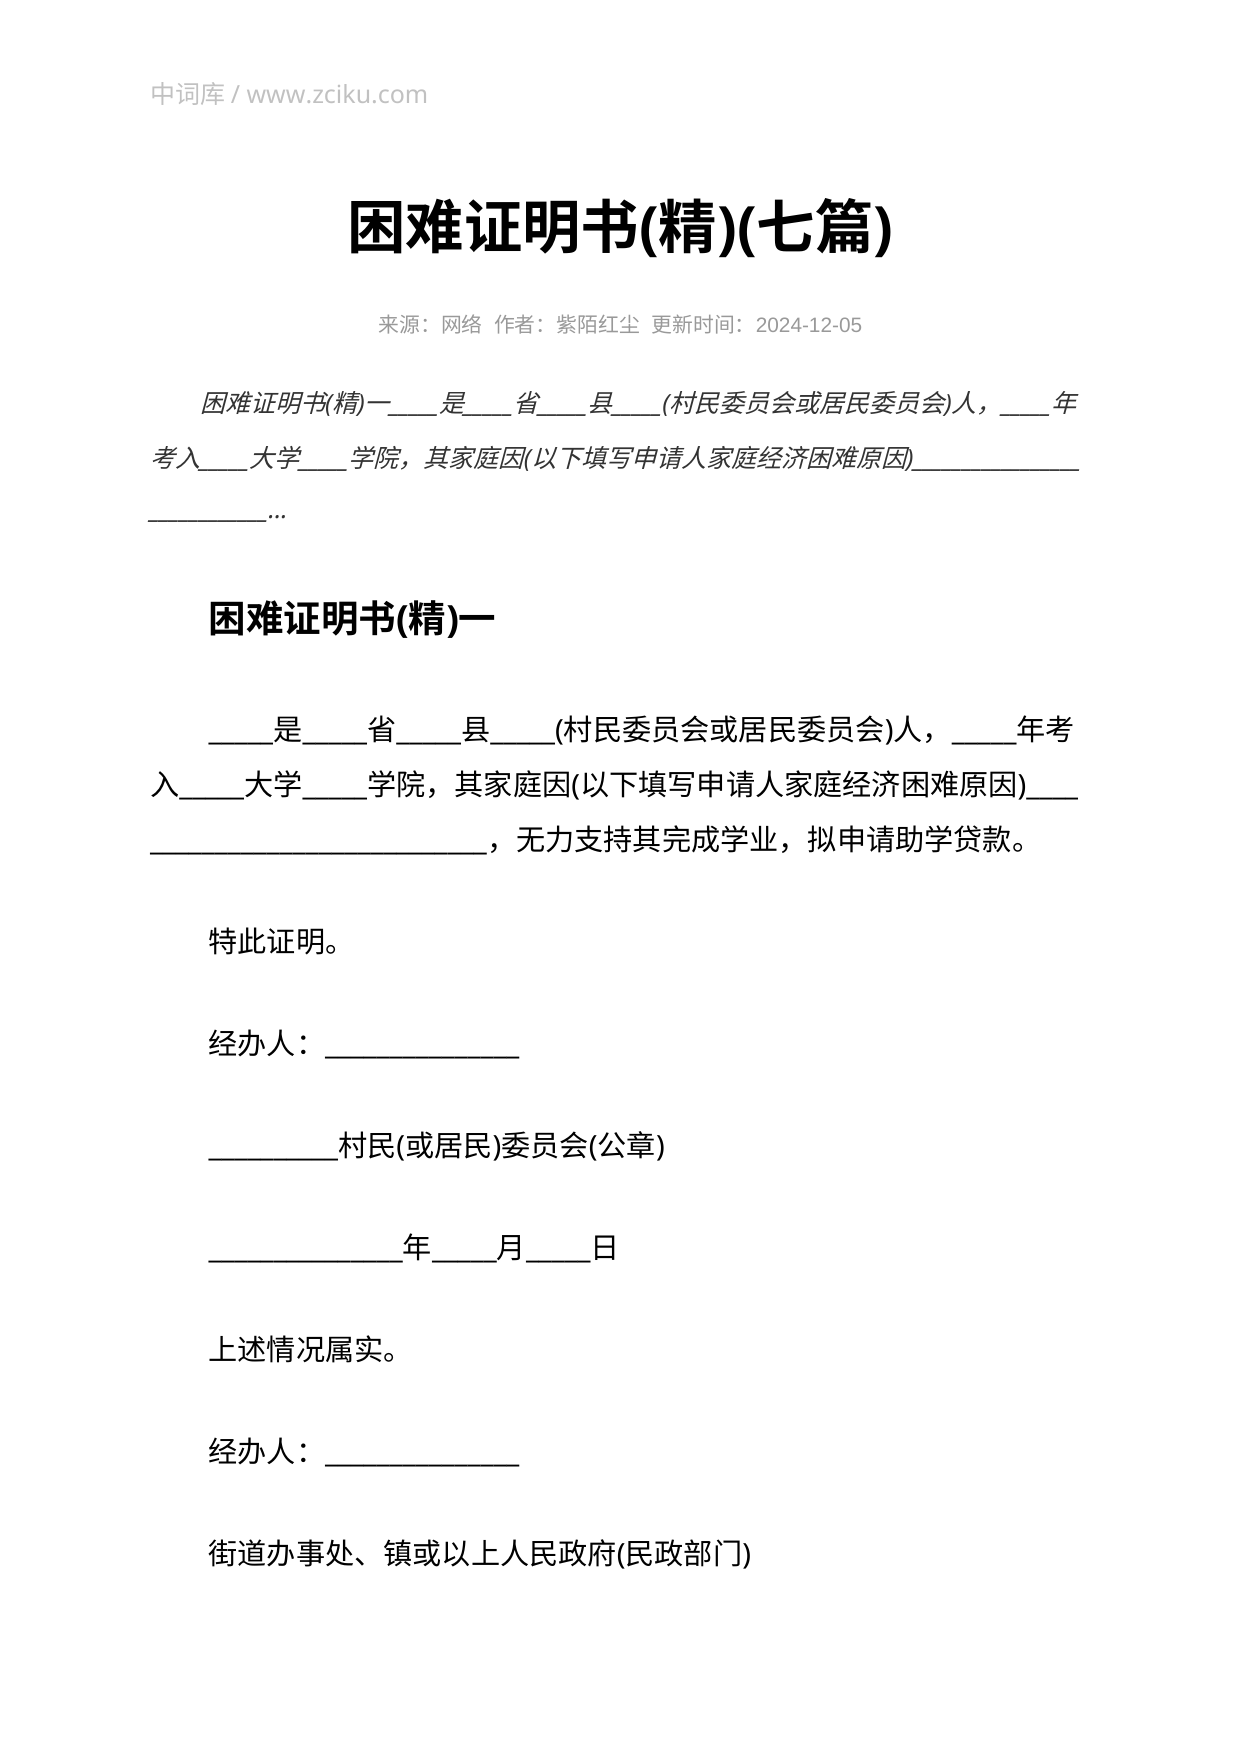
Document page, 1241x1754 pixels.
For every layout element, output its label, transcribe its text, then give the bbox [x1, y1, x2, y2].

text 困难证明书(精)一 [150, 589, 1090, 644]
text _______________年_____月_____日 [150, 1224, 1090, 1267]
text 特此证明。 [150, 919, 1090, 961]
text _____是_____省_____县_____(村民委员会或居民委员会)人，_____年考入_____大学_____学院，其家庭因(以下填写申请人家庭经济困难原因)______________________________，无力支持其完成学业，拟申请助学贷款。 [150, 707, 1090, 859]
text 街道办事处、镇或以上人民政府(民政部门) [150, 1530, 1090, 1573]
text 经办人：_______________ [150, 1021, 1090, 1063]
text __________村民(或居民)委员会(公章) [150, 1123, 1090, 1165]
text 经办人：_______________ [150, 1428, 1090, 1471]
text 困难证明书(精)一_____是_____省_____县_____(村民委员会或居民委员会)人，_____年考入_____大学_____学院，其家庭因(以下填写申请人家庭经济困难原因)_____________________________... [150, 384, 1090, 525]
text 来源：网络 作者：紫陌红尘 更新时间：2024-12-05 [150, 313, 1090, 337]
text 上述情况属实。 [150, 1327, 1090, 1369]
subtitle 困难证明书(精)(七篇) [150, 181, 1090, 266]
